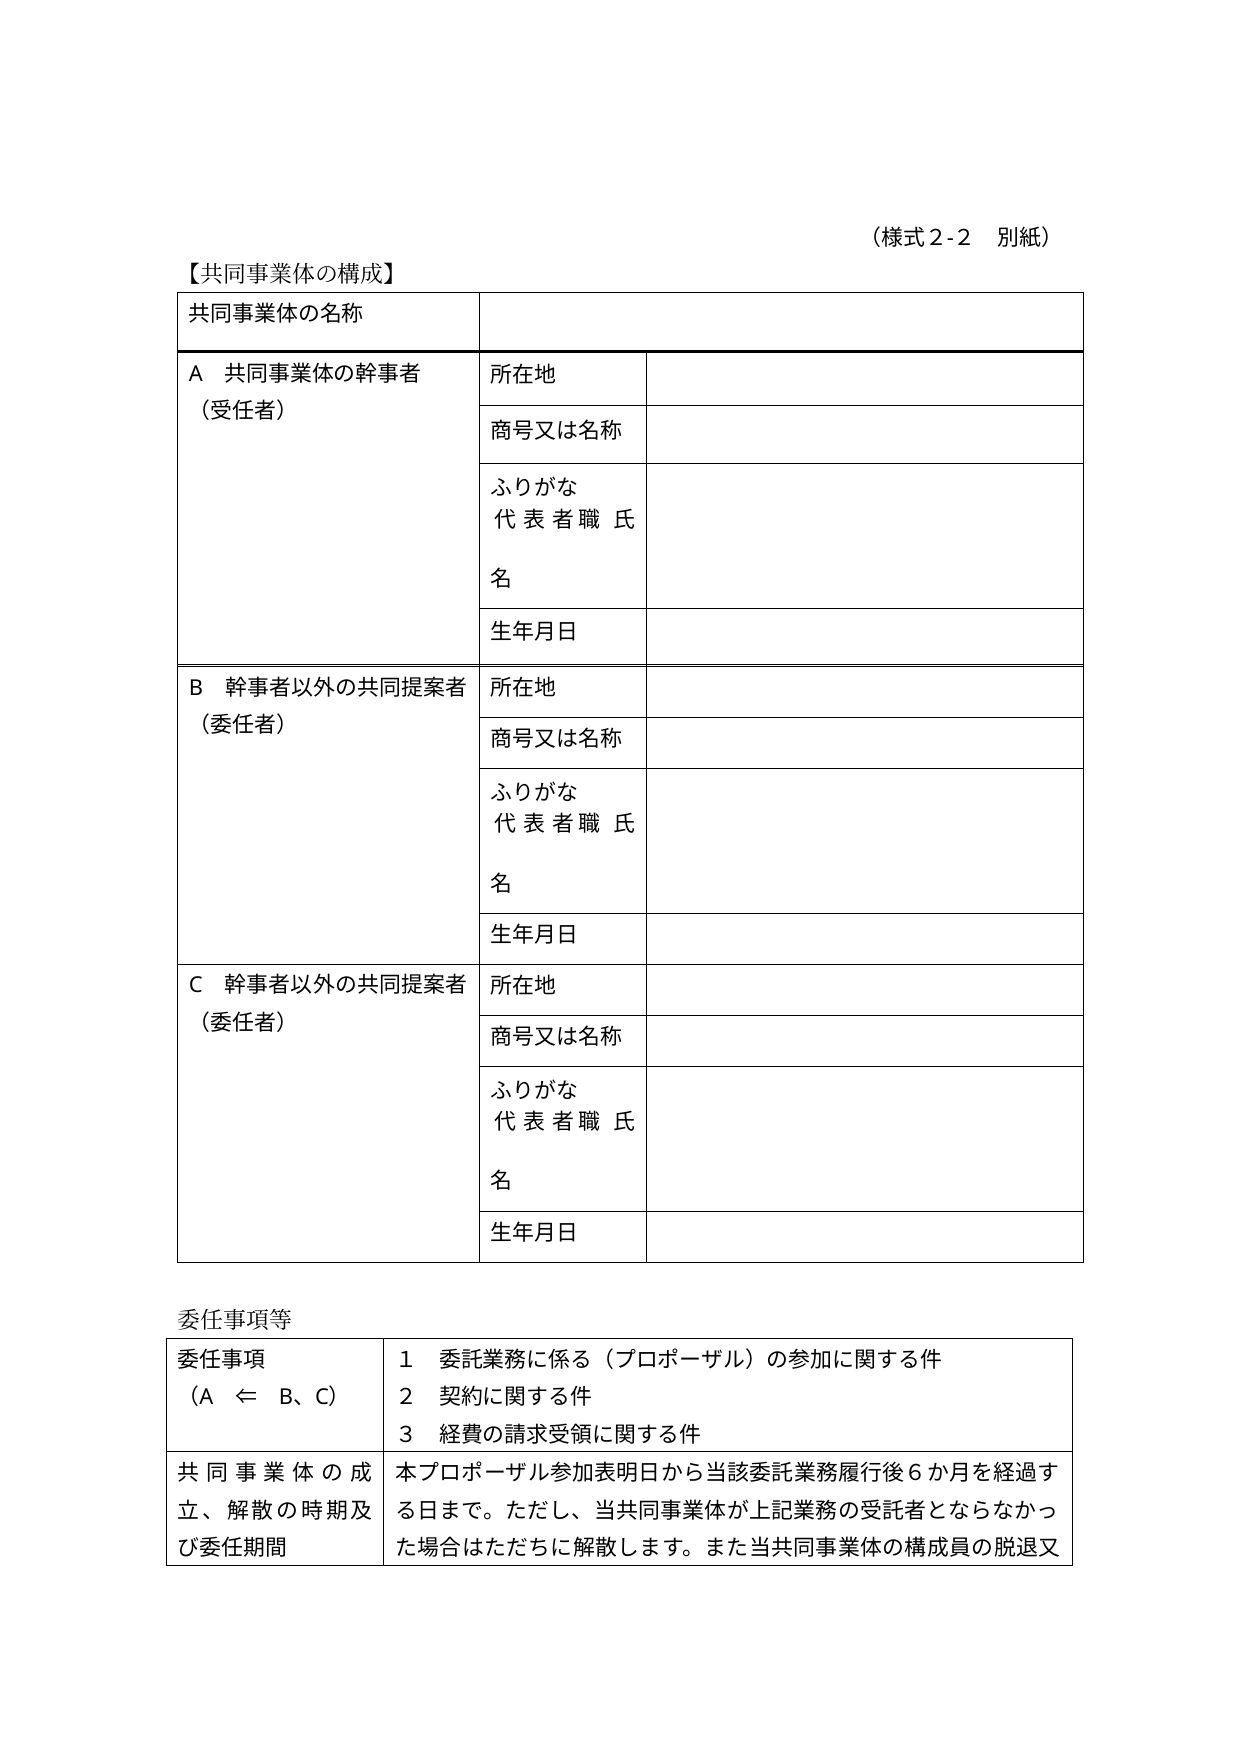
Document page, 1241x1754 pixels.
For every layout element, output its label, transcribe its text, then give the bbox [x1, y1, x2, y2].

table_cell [384, 1452, 1072, 1565]
table_cell [647, 1016, 1083, 1066]
table_cell 商号又は名称 [480, 718, 646, 768]
table_cell [647, 965, 1083, 1015]
table_cell [647, 667, 1083, 717]
table_cell 生年月日 [480, 609, 646, 664]
table_cell 所在地 [480, 667, 646, 717]
table_cell [647, 1212, 1083, 1262]
table_cell [647, 406, 1083, 463]
table_cell 商号又は名称 [480, 1016, 646, 1066]
table_cell [647, 353, 1083, 405]
table_cell 職氏名 [480, 769, 646, 913]
text 委任事項等 [177, 1300, 1063, 1338]
table_cell C 幹事者以外の共同提案者（委任者） [178, 965, 479, 1262]
table_cell [647, 1067, 1083, 1211]
table_header １ 委託業務に係る（プロポーザル）の参加に関する件 ２ 契約に関する件 ３ 経費の請求受領に関する件 [384, 1339, 1072, 1451]
table_cell 所在地 [480, 965, 646, 1015]
table_cell 生年月日 [480, 914, 646, 964]
table_cell 職氏名 [480, 1067, 646, 1211]
text 【共同事業体の構成】 [177, 254, 1063, 292]
table_cell [647, 914, 1083, 964]
table_cell B 幹事者以外の共同提案者（委任者） [178, 667, 479, 964]
table_cell [647, 718, 1083, 768]
table_cell 職氏名 [480, 464, 646, 608]
table_cell 商号又は名称 [480, 406, 646, 463]
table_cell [167, 1452, 383, 1565]
table_cell [647, 609, 1083, 664]
table_cell 所在地 [480, 353, 646, 405]
text （様式２-２ 別紙） [177, 217, 1063, 254]
table_cell [647, 464, 1083, 608]
table_header [480, 293, 1083, 350]
table_cell 生年月日 [480, 1212, 646, 1262]
table_cell [647, 769, 1083, 913]
table_header 委任事項 （A ⇐ B、C） [167, 1339, 383, 1451]
table_cell A 共同事業体の幹事者 （受任者） [178, 353, 479, 664]
table_header 共同事業体の名称 [178, 293, 479, 350]
